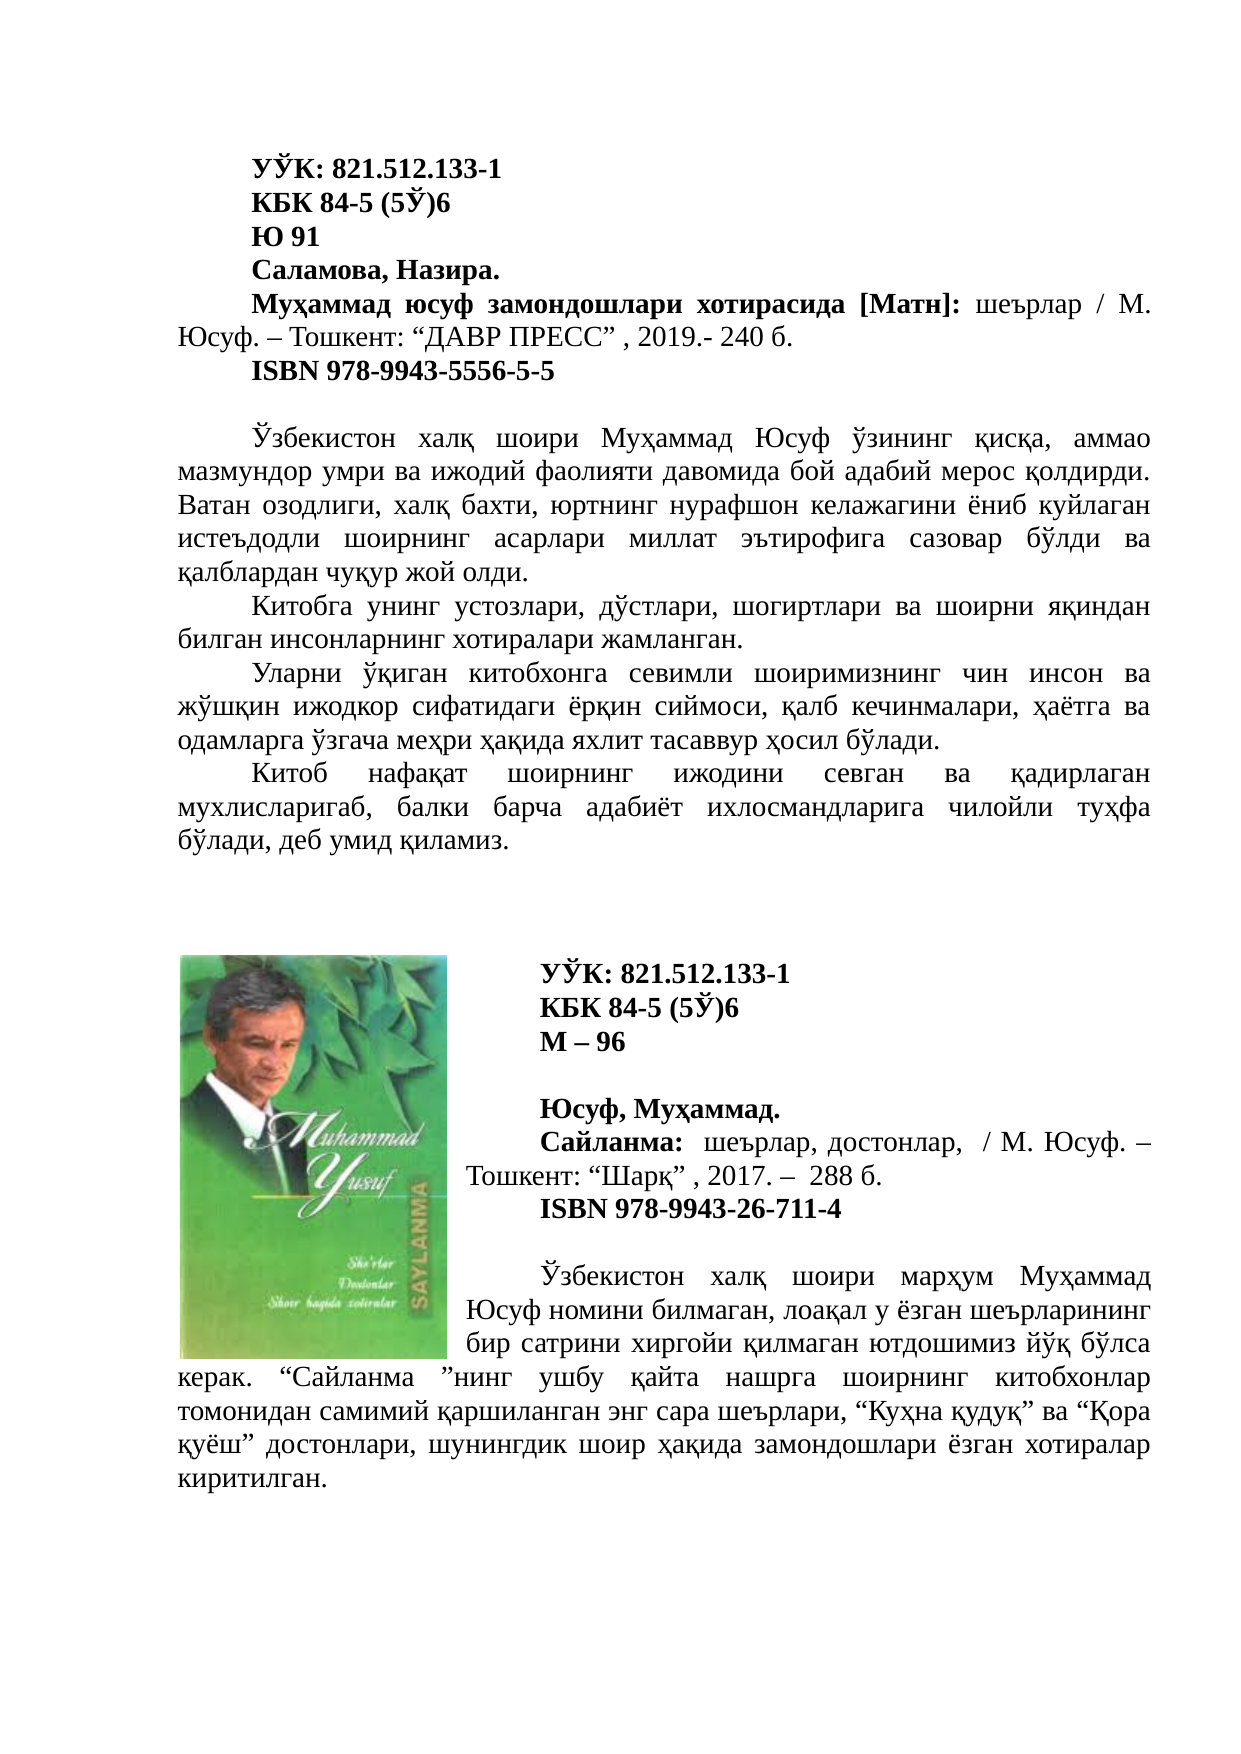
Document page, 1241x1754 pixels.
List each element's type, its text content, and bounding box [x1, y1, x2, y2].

text ISBN 978-9943-5556-5-5 [177, 353, 1152, 386]
text Уларни ўқиган китобхонга севимли шоиримизнинг чин инсон ва жўшқин ижодкор сифатидаги ёрқин сиймоси, қалб кечинмалари, ҳаётга ва одамларга ўзгача меҳри ҳақида яхлит тасаввур ҳосил бўлади. [177, 655, 1152, 755]
text Ю 91 [177, 219, 1152, 252]
text Саламова, Назира. [177, 252, 1152, 286]
text Ўзбекистон халқ шоири марҳум Муҳаммад Юсуф номини билмаган, лоақал у ёзган шеърларининг бир сатрини хиргойи қилмаган ютдошимиз йўқ бўлса керак. “Сайланма ”нинг ушбу қайта нашрга шоирнинг китобхонлар томонидан самимий қаршиланган энг сара шеърлари, “Куҳна қудуқ” ва “Қора қуёш” достонлари, шунингдик шоир ҳақида замондошлари ёзган хотиралар киритилган. [177, 1258, 1152, 1493]
text Китобга унинг устозлари, дўстлари, шогиртлари ва шоирни яқиндан билган инсонларнинг хотиралари жамланган. [177, 588, 1152, 655]
text Муҳаммад юсуф замондошлари хотирасида [Матн]: шеърлар / М. Юсуф. – Тошкент: “ДАВР ПРЕСС” , 2019.- 240 б. [177, 286, 1152, 353]
text М – 96 [447, 1024, 1152, 1057]
text КБК 84-5 (5Ў)6 [177, 185, 1152, 219]
text Китоб нафақат шоирнинг ижодини севган ва қадирлаган мухлисларигаб, балки барча адабиёт ихлосмандларига чилойли туҳфа бўлади, деб умид қиламиз. [177, 755, 1152, 856]
text УЎК: 821.512.133-1 [447, 957, 1152, 990]
text Ўзбекистон халқ шоири Муҳаммад Юсуф ўзининг қисқа, аммао мазмундор умри ва ижодий фаолияти давомида бой адабий мерос қолдирди. Ватан озодлиги, халқ бахти, юртнинг нурафшон келажагини ёниб куйлаган истеъдодли шоирнинг асарлари миллат эътирофига сазовар бўлди ва қалблардан чуқур жой олди. [177, 420, 1152, 588]
picture [179, 955, 447, 1359]
text Юсуф, Муҳаммад. [447, 1091, 1152, 1124]
text КБК 84-5 (5Ў)6 [447, 990, 1152, 1024]
text Сайланма: шеърлар, достонлар, / М. Юсуф. – Тошкент: “Шарқ” , 2017. – 288 б. [447, 1124, 1152, 1191]
text ISBN 978-9943-26-711-4 [447, 1191, 1152, 1225]
text УЎК: 821.512.133-1 [177, 152, 1152, 185]
